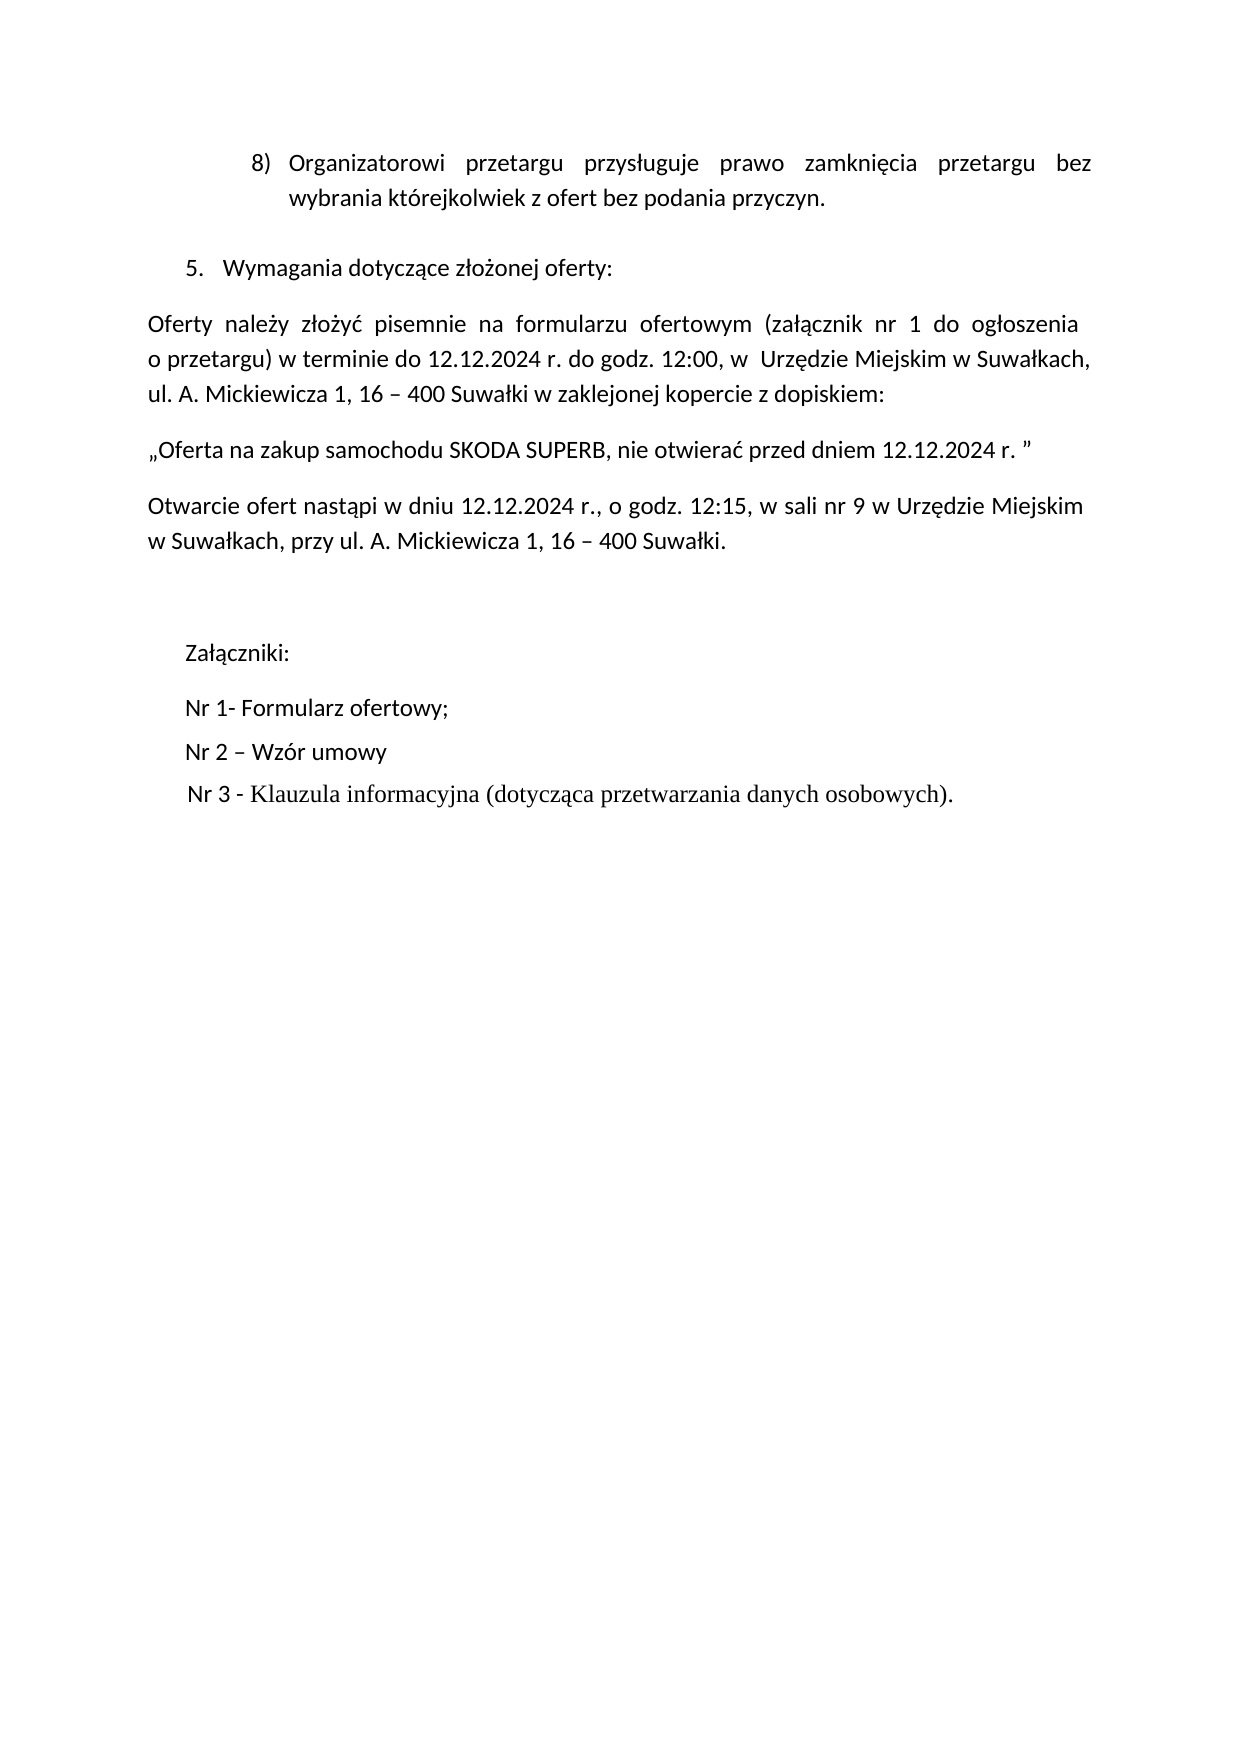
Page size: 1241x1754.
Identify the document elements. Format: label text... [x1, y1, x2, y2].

list Organizatorowi przetargu przysługuje prawo zamknięcia przetargu bez wybrania którejkolwiek z ofert bez podania przyczyn. [251, 148, 1093, 213]
text Otwarcie ofert nastąpi w dniu 12.12.2024 r., o godz. 12:15, w sali nr 9 w Urzędzie Miejskim w Suwałkach, przy ul. A. Mickiewicza 1, 16 – 400 Suwałki. [148, 490, 1093, 556]
text Załączniki: [185, 637, 1093, 667]
text Nr 3 - Klauzula informacyjna (dotycząca przetwarzania danych osobowych). [148, 779, 1093, 809]
text Oferty należy złożyć pisemnie na formularzu ofertowym (załącznik nr 1 do ogłoszenia o przetargu) w terminie do 12.12.2024 r. do godz. 12:00, w Urzędzie Miejskim w Suwałkach, ul. A. Mickiewicza 1, 16 – 400 Suwałki w zaklejonej kopercie z dopiskiem: [148, 308, 1093, 409]
text „Oferta na zakup samochodu SKODA SUPERB, nie otwierać przed dniem 12.12.2024 r. ” [148, 434, 1093, 465]
list Wymagania dotyczące złożonej oferty: [185, 253, 1093, 283]
text Nr 2 – Wzór umowy [185, 736, 1093, 766]
text Nr 1- Formularz ofertowy; [185, 693, 1093, 723]
